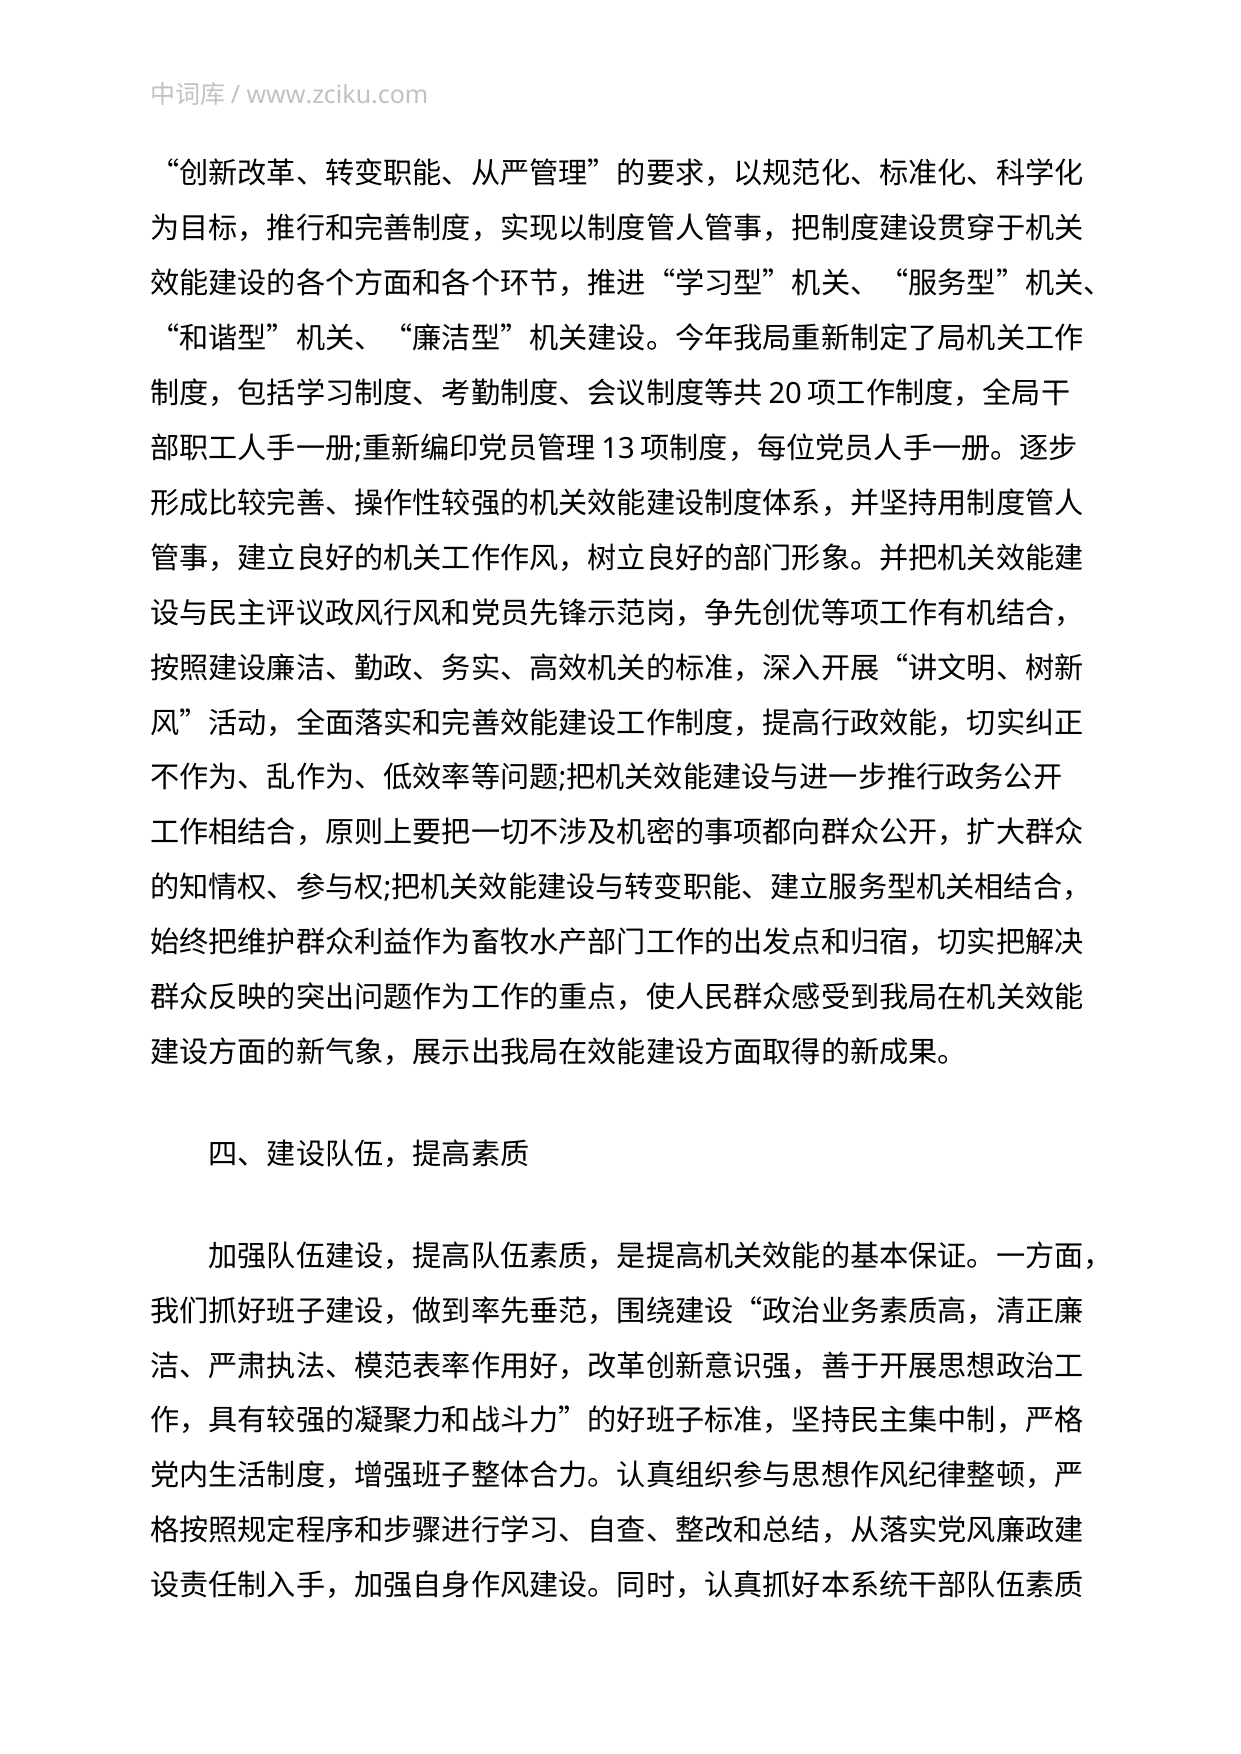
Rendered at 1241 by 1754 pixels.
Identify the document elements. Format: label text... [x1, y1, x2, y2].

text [150, 150, 1090, 1071]
text 四、建设队伍，提高素质 [150, 1131, 1090, 1173]
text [150, 1232, 1090, 1604]
